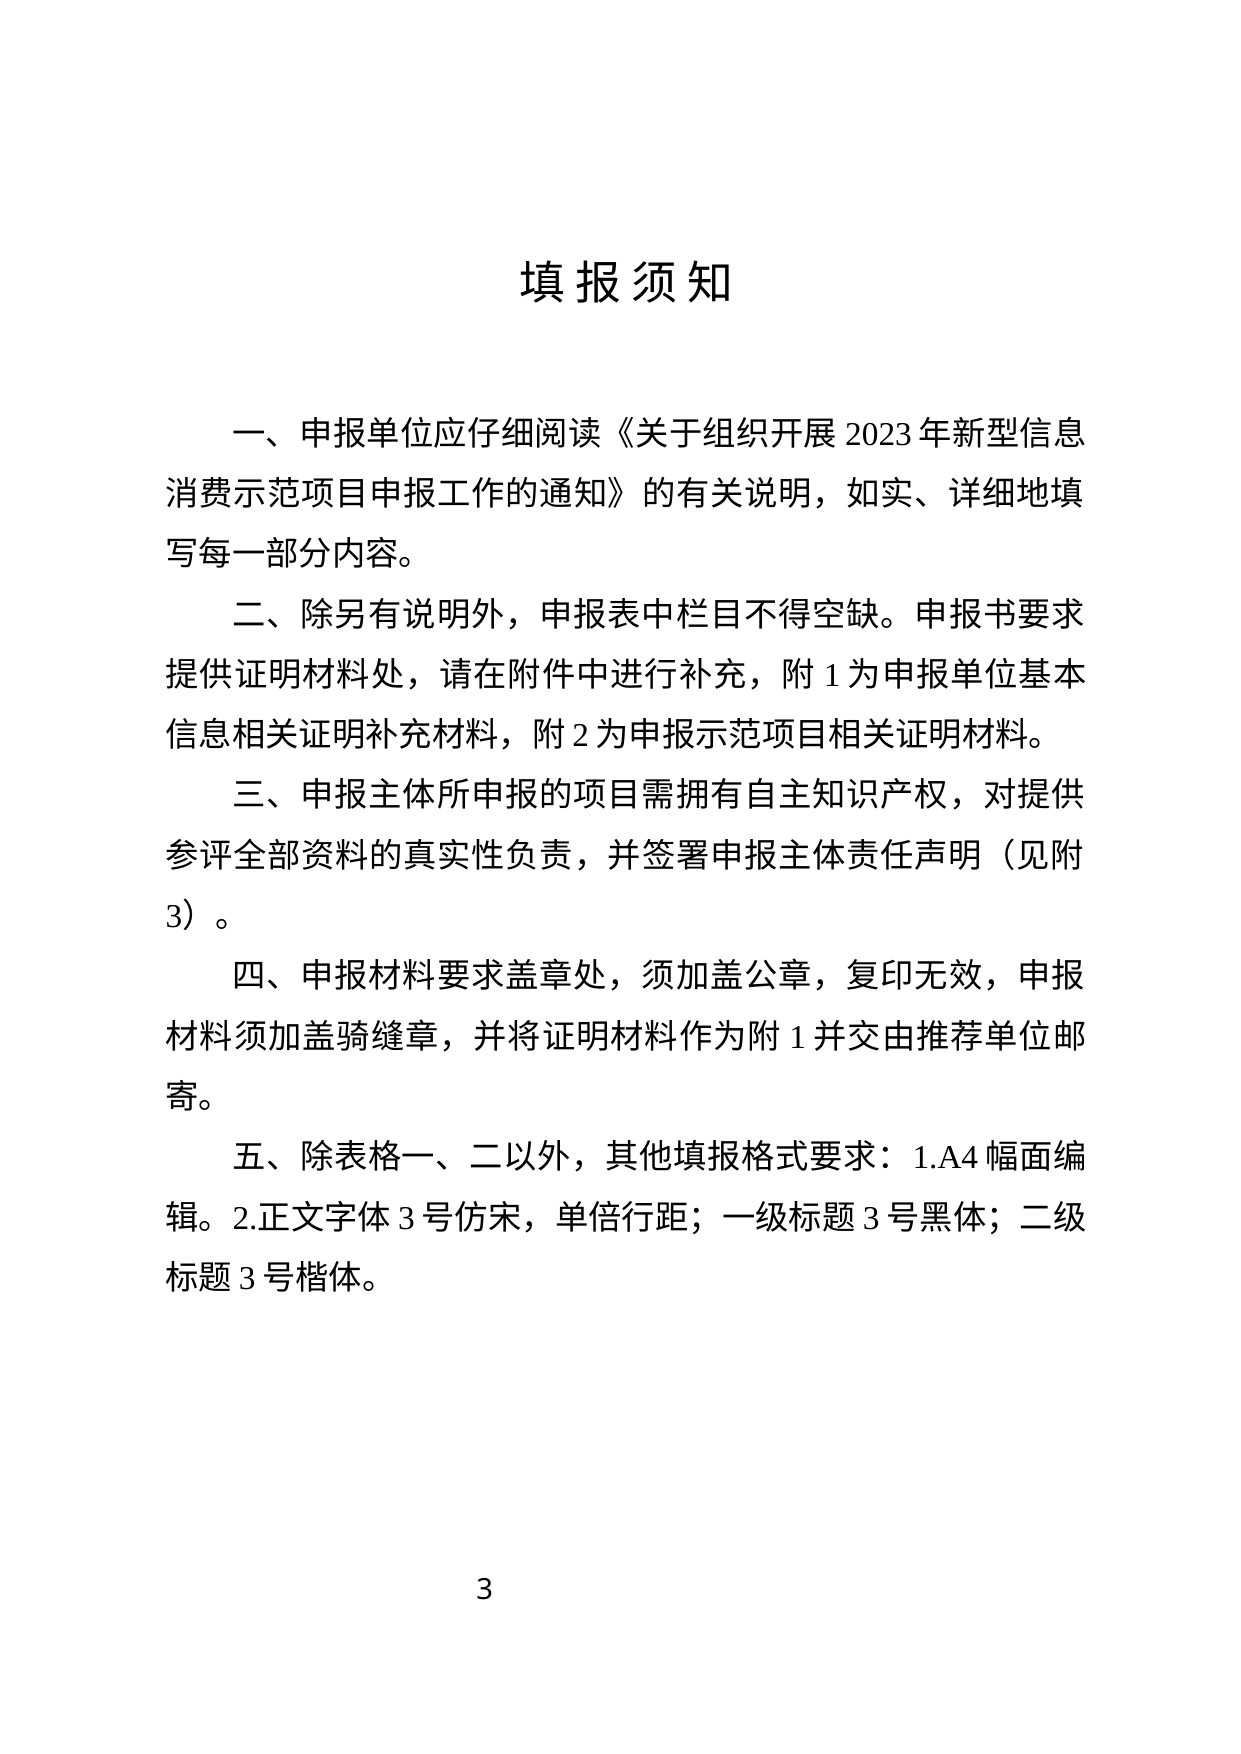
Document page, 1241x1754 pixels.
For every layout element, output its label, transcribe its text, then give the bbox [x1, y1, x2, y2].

text 一、申报单位应仔细阅读《关于组织开展2023年新型信息消费示范项目申报工作的通知》的有关说明，如实、详细地填写每一部分内容。 [165, 400, 1087, 581]
text 三、申报主体所申报的项目需拥有自主知识产权，对提供参评全部资料的真实性负责，并签署申报主体责任声明（见附3）。 [165, 762, 1087, 943]
text 二、除另有说明外，申报表中栏目不得空缺。申报书要求提供证明材料处，请在附件中进行补充，附1为申报单位基本信息相关证明补充材料，附2为申报示范项目相关证明材料。 [165, 581, 1087, 762]
text 五、除表格一、二以外，其他填报格式要求：1.A4幅面编辑。2.正文字体3号仿宋，单倍行距；一级标题3号黑体；二级标题3号楷体。 [165, 1124, 1087, 1305]
text 四、申报材料要求盖章处，须加盖公章，复印无效，申报材料须加盖骑缝章，并将证明材料作为附1并交由推荐单位邮寄。 [165, 943, 1087, 1124]
text 填 报 须 知 [165, 219, 1087, 340]
